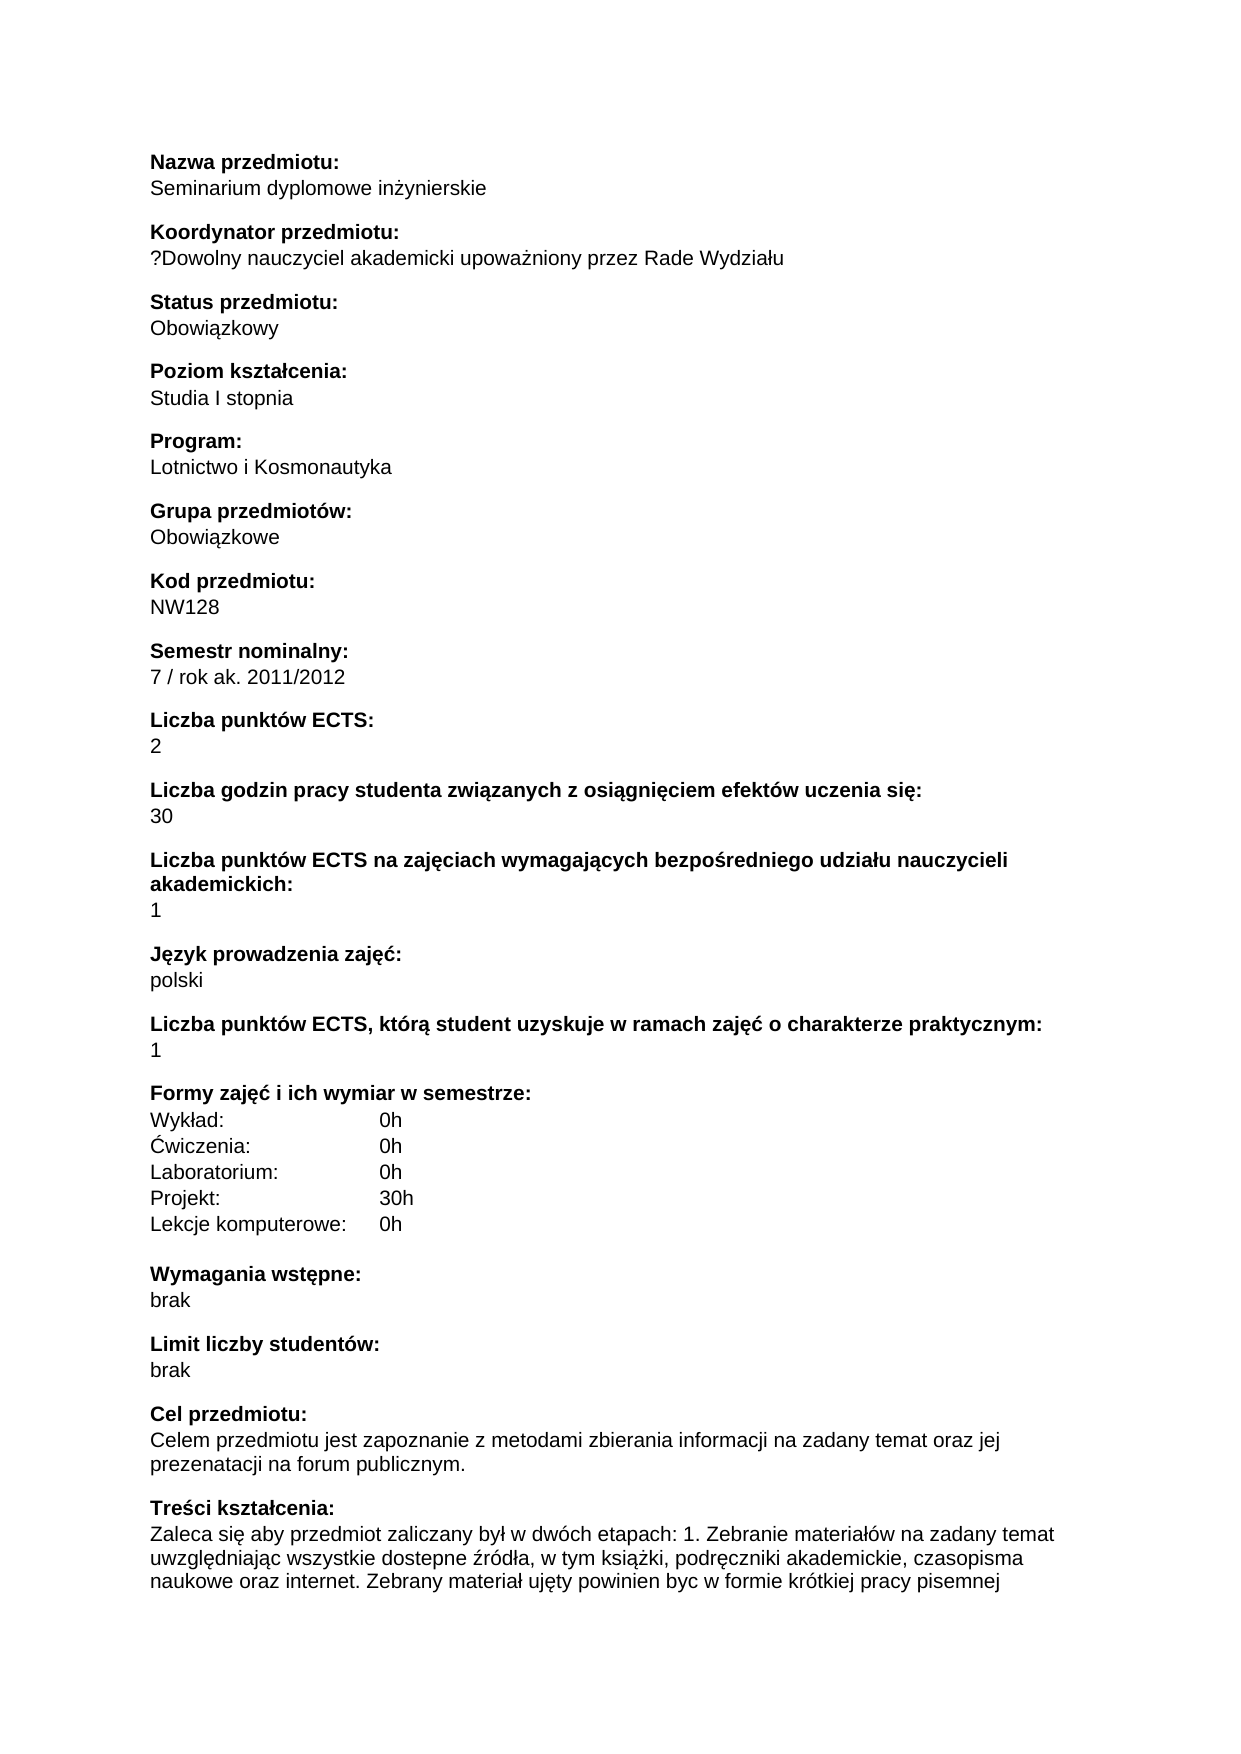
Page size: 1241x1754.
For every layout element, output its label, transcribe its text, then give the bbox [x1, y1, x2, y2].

text Formy zajęć i ich wymiar w semestrze: [150, 1081, 1090, 1105]
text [150, 1521, 1090, 1593]
table_cell Ćwiczenia: [140, 1134, 367, 1158]
text Nazwa przedmiotu: [150, 150, 1090, 174]
table_cell 0h [369, 1210, 597, 1236]
text 7 / rok ak. 2011/2012 [150, 664, 1090, 688]
table_cell 0h [369, 1158, 597, 1184]
text 30 [150, 804, 1090, 828]
table_cell 0h [369, 1132, 597, 1158]
text Treści kształcenia: [150, 1495, 1090, 1519]
text 1 [150, 1037, 1090, 1061]
text Poziom kształcenia: [150, 359, 1090, 383]
text Limit liczby studentów: [150, 1332, 1090, 1356]
text polski [150, 968, 1090, 992]
text Liczba punktów ECTS: [150, 708, 1090, 732]
text Lotnictwo i Kosmonautyka [150, 455, 1090, 479]
text Liczba punktów ECTS, którą student uzyskuje w ramach zajęć o charakterze praktycznym: [150, 1011, 1090, 1035]
text Grupa przedmiotów: [150, 499, 1090, 523]
table_cell Projekt: [140, 1186, 367, 1210]
text Język prowadzenia zajęć: [150, 942, 1090, 966]
text 2 [150, 734, 1090, 758]
table_header 0h [369, 1108, 597, 1132]
text Liczba punktów ECTS na zajęciach wymagających bezpośredniego udziału nauczycieli akademickich: [150, 848, 1090, 896]
text Seminarium dyplomowe inżynierskie [150, 176, 1090, 200]
text 1 [150, 898, 1090, 922]
text brak [150, 1288, 1090, 1312]
text Liczba godzin pracy studenta związanych z osiągnięciem efektów uczenia się: [150, 778, 1090, 802]
table_cell Laboratorium: [140, 1160, 367, 1184]
text Studia I stopnia [150, 385, 1090, 409]
text Semestr nominalny: [150, 638, 1090, 662]
table_cell Lekcje komputerowe: [140, 1212, 367, 1236]
text Obowiązkowe [150, 525, 1090, 549]
text brak [150, 1358, 1090, 1382]
text ?Dowolny nauczyciel akademicki upoważniony przez Rade Wydziału [150, 246, 1090, 270]
text Koordynator przedmiotu: [150, 220, 1090, 244]
text Obowiązkowy [150, 316, 1090, 339]
table_header Wykład: [140, 1108, 367, 1132]
text Program: [150, 429, 1090, 453]
text Kod przedmiotu: [150, 569, 1090, 593]
table_cell 30h [369, 1184, 597, 1210]
text Status przedmiotu: [150, 289, 1090, 313]
text Cel przedmiotu: [150, 1402, 1090, 1426]
text Celem przedmiotu jest zapoznanie z metodami zbierania informacji na zadany temat oraz jej prezenatacji na forum publicznym. [150, 1428, 1090, 1476]
text Wymagania wstępne: [150, 1262, 1090, 1286]
text NW128 [150, 595, 1090, 619]
